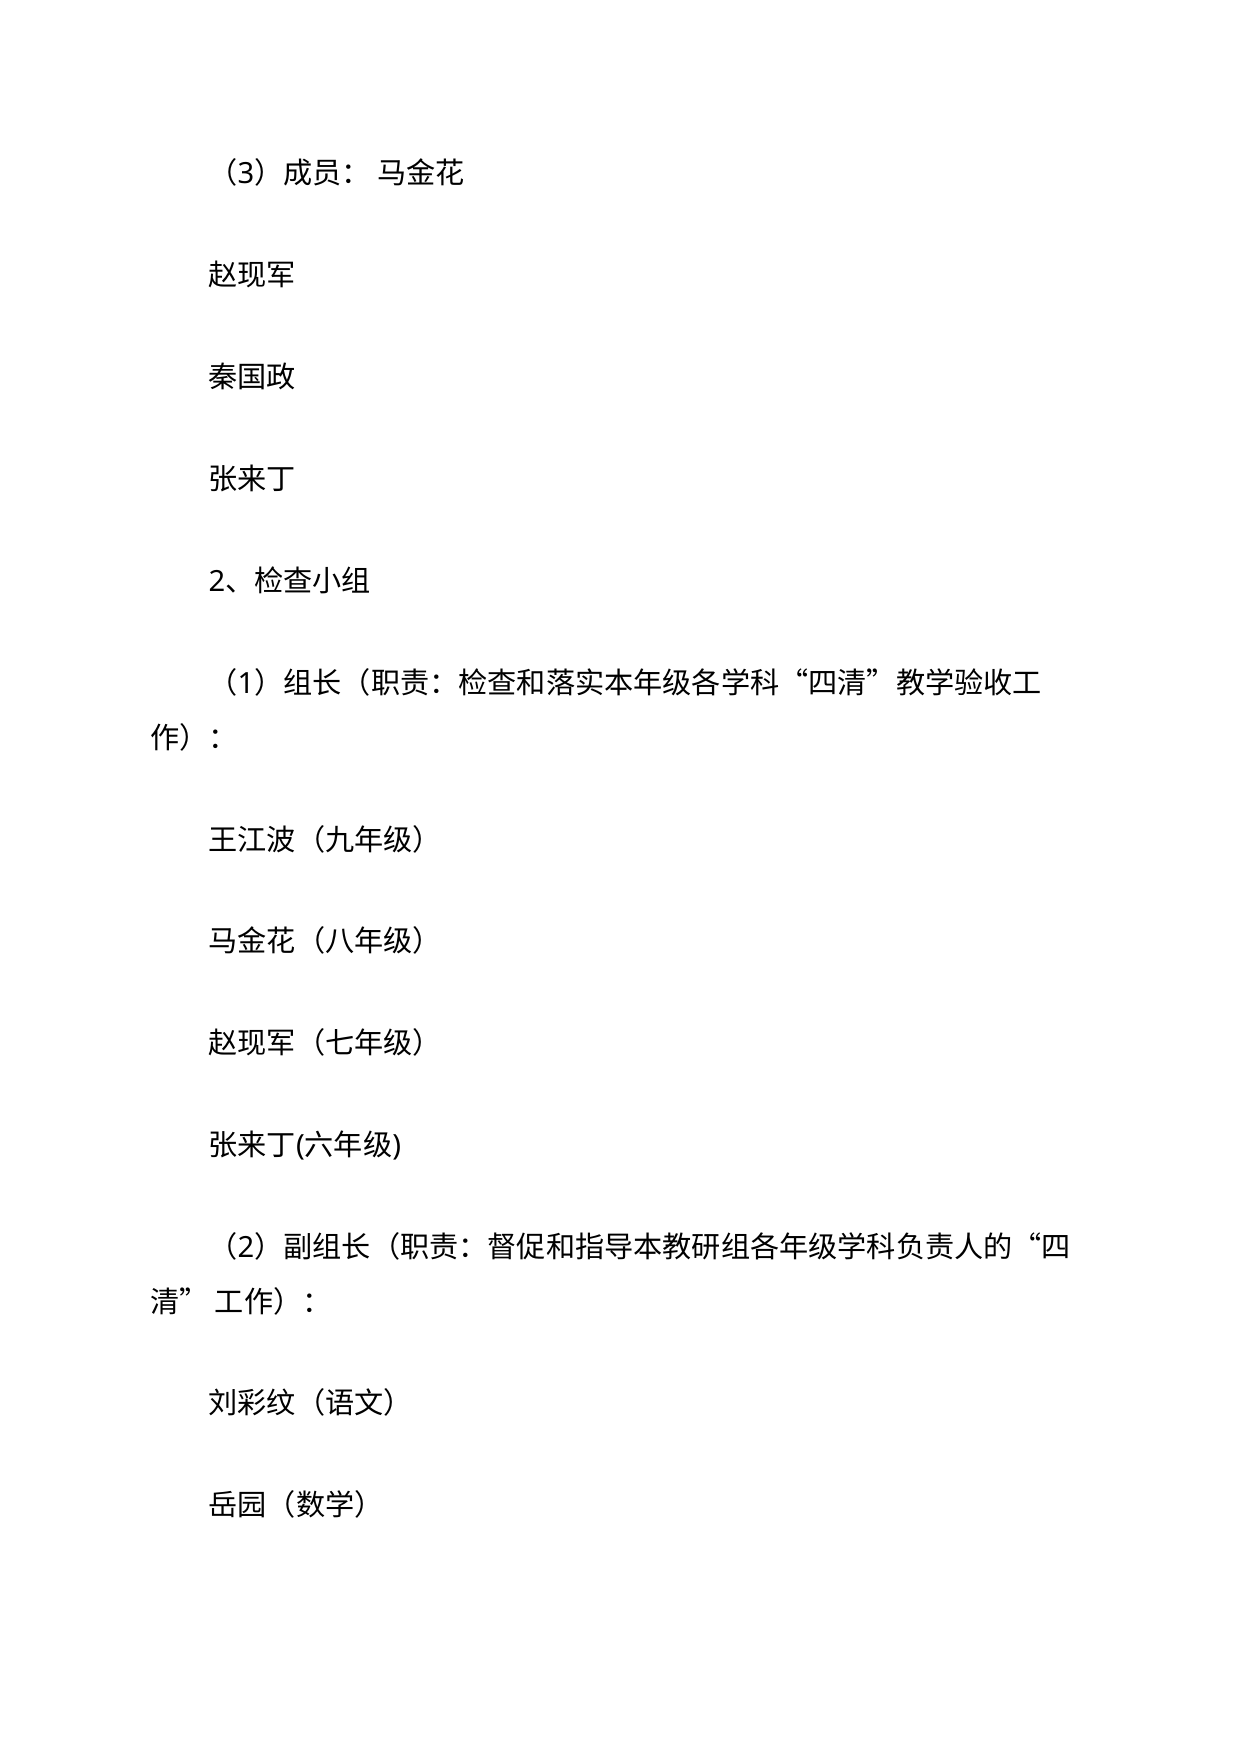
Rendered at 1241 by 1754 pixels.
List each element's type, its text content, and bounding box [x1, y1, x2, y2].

text 张来丁(六年级) [150, 1121, 1090, 1164]
text （2）副组长（职责：督促和指导本教研组各年级学科负责人的“四清” 工作）： [150, 1223, 1090, 1321]
text 张来丁 [150, 456, 1090, 498]
text 秦国政 [150, 354, 1090, 396]
text 刘彩纹（语文） [150, 1380, 1090, 1422]
text 岳园（数学） [150, 1482, 1090, 1524]
text 王江波（九年级） [150, 816, 1090, 858]
text （3）成员： 马金花 [150, 150, 1090, 192]
text 马金花（八年级） [150, 918, 1090, 960]
text （1）组长（职责：检查和落实本年级各学科“四清”教学验收工作）： [150, 659, 1090, 757]
text 赵现军 [150, 252, 1090, 294]
text 2、检查小组 [150, 557, 1090, 600]
text 赵现军（七年级） [150, 1019, 1090, 1062]
